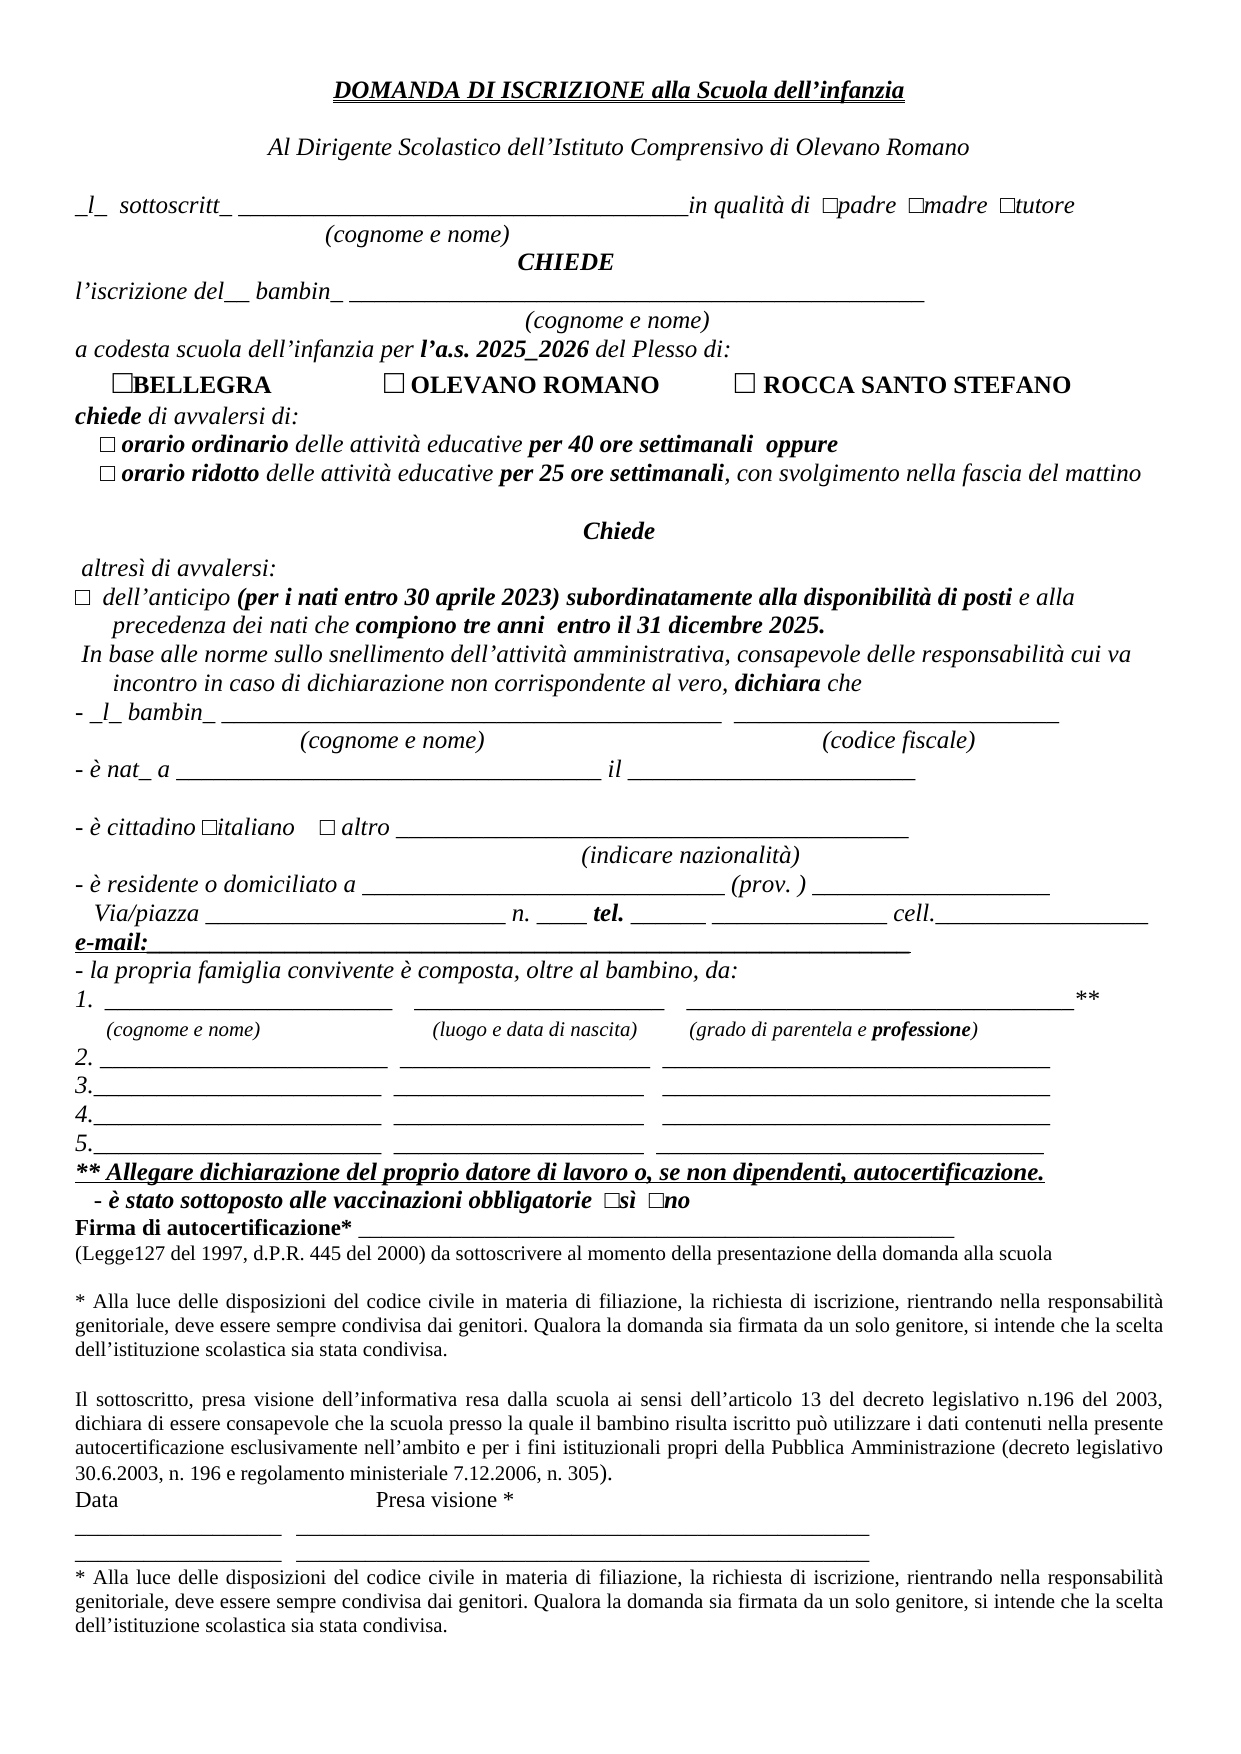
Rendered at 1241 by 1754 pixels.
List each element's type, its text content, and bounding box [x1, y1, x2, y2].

text Data Presa visione * [75, 1486, 1165, 1512]
text 4._______________________ ____________________ _______________________________ [75, 1099, 1165, 1128]
text altresì di avvalersi: [75, 553, 1165, 582]
text - la propria famiglia convivente è composta, oltre al bambino, da: [75, 955, 1165, 984]
text 1. _______________________ ____________________ _______________________________** (cognome e nome) (luogo e data di nascita) (grado di parentela e professione) [75, 984, 1165, 1042]
text Firma di autocertificazione* ____________________________________________________ [75, 1214, 1165, 1241]
text - _l_ bambin_ ________________________________________ __________________________ [75, 697, 1165, 725]
text _l_ sottoscritt_ ____________________________________in qualità di □padre □madre □tutore [75, 190, 1165, 219]
text * Alla luce delle disposizioni del codice civile in materia di filiazione, la richiesta di iscrizione, rientrando nella responsabilità genitoriale, deve essere sempre condivisa dai genitori. Qualora la domanda sia firmata da un solo genitore, si intende che la scelta dell’istituzione scolastica sia stata condivisa. [75, 1565, 1165, 1637]
text DOMANDA DI ISCRIZIONE alla Scuola dell’infanzia [75, 75, 1165, 104]
text □ orario ordinario delle attività educative per 40 ore settimanali oppure [75, 429, 1165, 458]
text 5._______________________ ____________________ _______________________________ [75, 1128, 1165, 1157]
text (Legge127 del 1997, d.P.R. 445 del 2000) da sottoscrivere al momento della presentazione della domanda alla scuola [75, 1241, 1165, 1264]
text * Alla luce delle disposizioni del codice civile in materia di filiazione, la richiesta di iscrizione, rientrando nella responsabilità genitoriale, deve essere sempre condivisa dai genitori. Qualora la domanda sia firmata da un solo genitore, si intende che la scelta dell’istituzione scolastica sia stata condivisa. [75, 1289, 1165, 1361]
text □ orario ridotto delle attività educative per 25 ore settimanali, con svolgimento nella fascia del mattino [75, 458, 1165, 487]
text (indicare nazionalità) [75, 840, 1165, 869]
text 3._______________________ ____________________ _______________________________ [75, 1070, 1165, 1099]
text - è residente o domiciliato a _____________________________ (prov. ) ___________________ [75, 869, 1165, 898]
text Chiede [75, 516, 1165, 544]
text □BELLEGRA □ OLEVANO ROMANO □ ROCCA SANTO STEFANO [112, 362, 1165, 401]
text a codesta scuola dell’infanzia per l’a.s. 2025_2026 del Plesso di: [75, 334, 1165, 362]
text In base alle norme sullo snellimento dell’attività amministrativa, consapevole delle responsabilità cui va incontro in caso di dichiarazione non corrispondente al vero, dichiara che [75, 639, 1165, 697]
text (cognome e nome) [75, 305, 1165, 334]
text Il sottoscritto, presa visione dell’informativa resa dalla scuola ai sensi dell’articolo 13 del decreto legislativo n.196 del 2003, dichiara di essere consapevole che la scuola presso la quale il bambino risulta iscritto può utilizzare i dati contenuti nella presente autocertificazione esclusivamente nell’ambito e per i fini istituzionali propri della Pubblica Amministrazione (decreto legislativo 30.6.2003, n. 196 e regolamento ministeriale 7.12.2006, n. 305). [75, 1387, 1165, 1486]
text Via/piazza ________________________ n. ____ tel. ______ ______________ cell._________________ [75, 898, 1165, 927]
text e-mail:_____________________________________________________________ [75, 927, 1165, 955]
text □ dell’anticipo (per i nati entro 30 aprile 2023) subordinatamente alla disponibilità di posti e alla precedenza dei nati che compiono tre anni entro il 31 dicembre 2025. [75, 582, 1165, 639]
text chiede di avvalersi di: [75, 401, 1165, 429]
text (cognome e nome) (codice fiscale) [75, 725, 1165, 754]
text CHIEDE [444, 247, 1165, 276]
text - è nat_ a __________________________________ il _______________________ [75, 754, 1165, 783]
text l’iscrizione del__ bambin_ ______________________________________________ [75, 276, 1165, 305]
text 2. _______________________ ____________________ _______________________________ [75, 1042, 1165, 1070]
text - è stato sottoposto alle vaccinazioni obbligatorie □sì □no [75, 1185, 1165, 1214]
text (cognome e nome) [75, 219, 1165, 247]
text ** Allegare dichiarazione del proprio datore di lavoro o, se non dipendenti, autocertificazione. [75, 1157, 1165, 1185]
text __________________ __________________________________________________ [75, 1512, 1165, 1538]
text Al Dirigente Scolastico dell’Istituto Comprensivo di Olevano Romano [75, 132, 1165, 161]
text - è cittadino □italiano □ altro _________________________________________ [75, 812, 1165, 840]
text __________________ __________________________________________________ [75, 1538, 1165, 1565]
